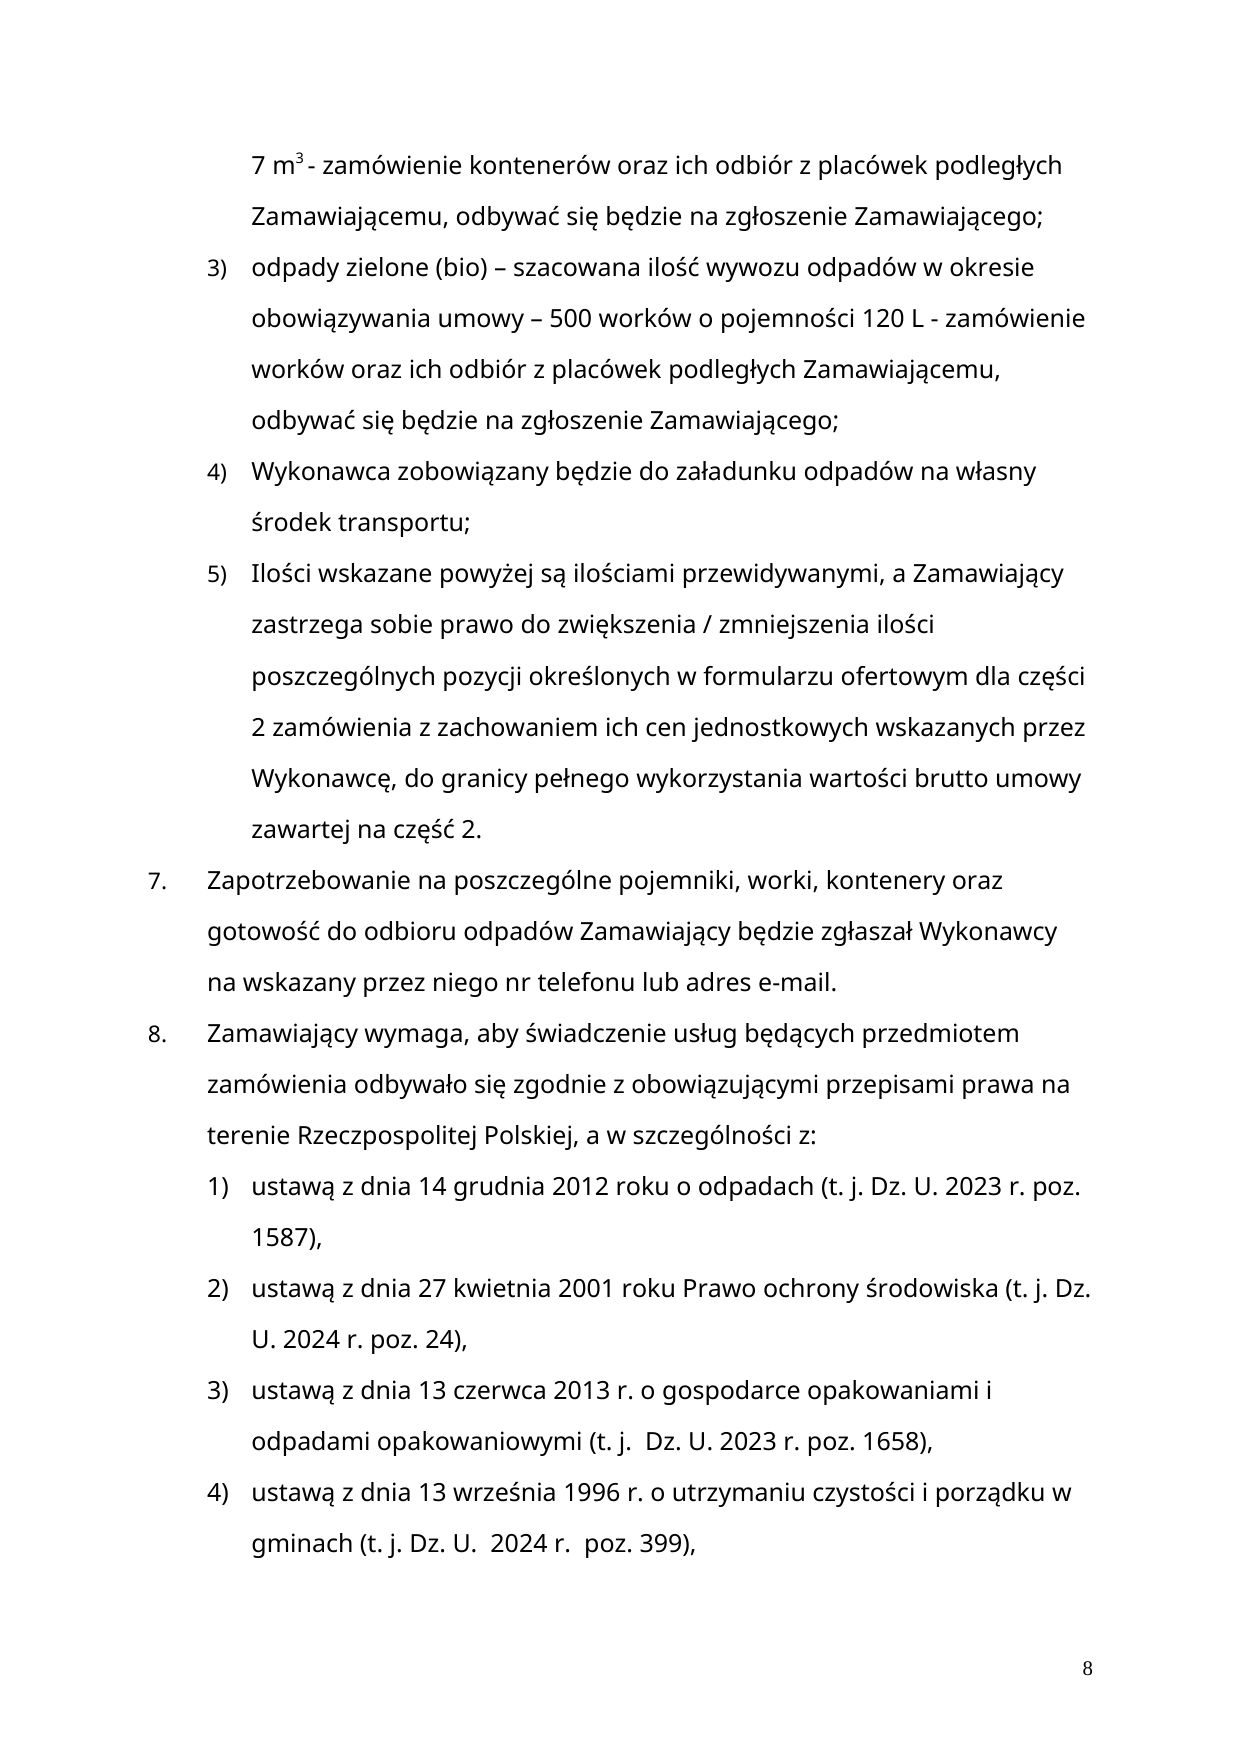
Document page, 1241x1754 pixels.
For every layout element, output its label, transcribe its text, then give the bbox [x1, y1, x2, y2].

list Ilości wskazane powyżej są ilościami przewidywanymi, a Zamawiający zastrzega sobie prawo do zwiększenia / zmniejszenia ilości poszczególnych pozycji określonych w formularzu ofertowym dla części 2 zamówienia z zachowaniem ich cen jednostkowych wskazanych przez Wykonawcę, do granicy pełnego wykorzystania wartości brutto umowy zawartej na część 2. [207, 556, 1092, 845]
list ustawą z dnia 27 kwietnia 2001 roku Prawo ochrony środowiska (t. j. Dz. U. 2024 r. poz. 24), [207, 1271, 1092, 1356]
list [207, 148, 1092, 233]
list Zapotrzebowanie na poszczególne pojemniki, worki, kontenery oraz gotowość do odbioru odpadów Zamawiający będzie zgłaszał Wykonawcy na wskazany przez niego nr telefonu lub adres e-mail. [148, 862, 1092, 998]
list Wykonawca zobowiązany będzie do załadunku odpadów na własny środek transportu; [207, 454, 1092, 539]
list odpady zielone (bio) – szacowana ilość wywozu odpadów w okresie obowiązywania umowy – 500 worków o pojemności 120 L - zamówienie worków oraz ich odbiór z placówek podległych Zamawiającemu, odbywać się będzie na zgłoszenie Zamawiającego; [207, 250, 1092, 437]
list ustawą z dnia 13 września 1996 r. o utrzymaniu czystości i porządku w gminach (t. j. Dz. U. 2024 r. poz. 399), [207, 1475, 1092, 1560]
list ustawą z dnia 14 grudnia 2012 roku o odpadach (t. j. Dz. U. 2023 r. poz. 1587), [207, 1168, 1092, 1254]
list ustawą z dnia 13 czerwca 2013 r. o gospodarce opakowaniami i odpadami opakowaniowymi (t. j. Dz. U. 2023 r. poz. 1658), [207, 1373, 1092, 1458]
list Zamawiający wymaga, aby świadczenie usług będących przedmiotem zamówienia odbywało się zgodnie z obowiązującymi przepisami prawa na terenie Rzeczpospolitej Polskiej, a w szczególności z: [148, 1015, 1092, 1152]
